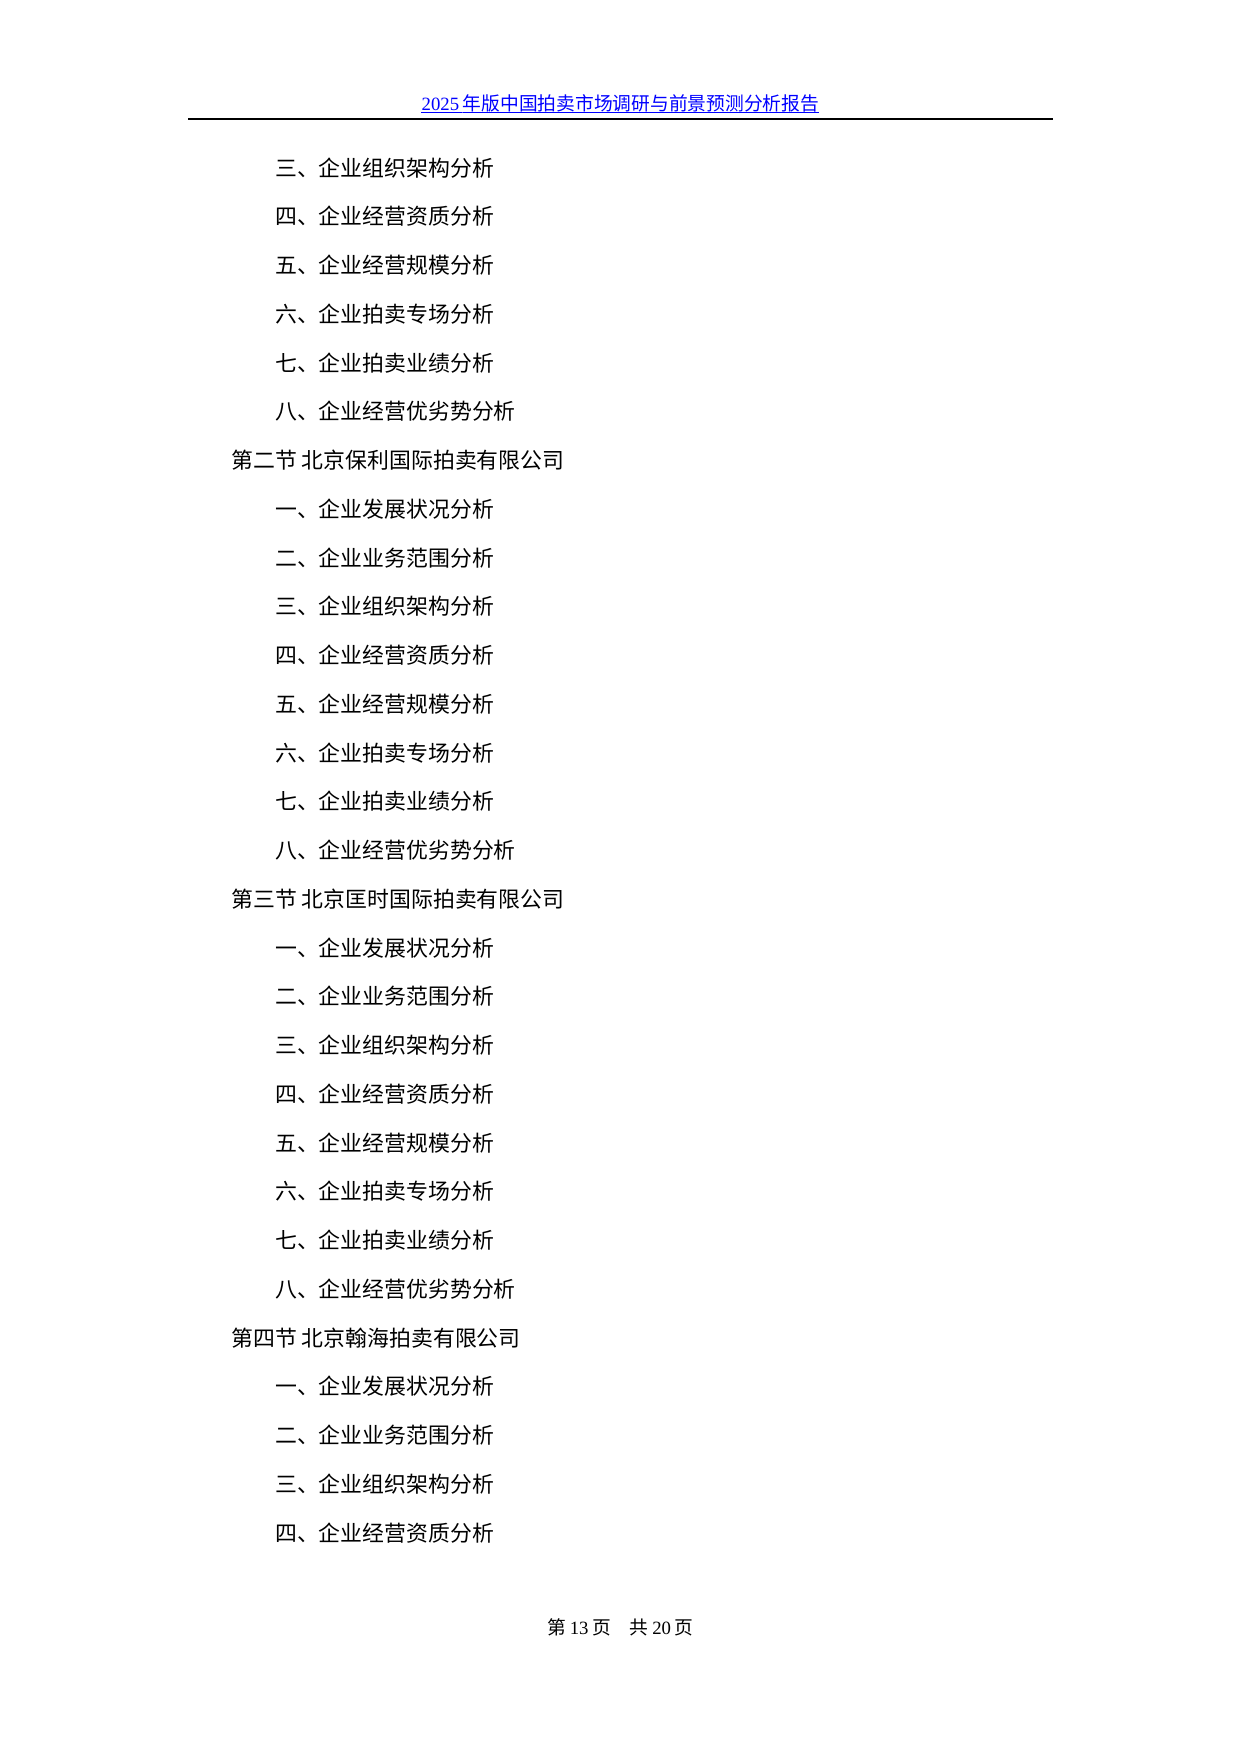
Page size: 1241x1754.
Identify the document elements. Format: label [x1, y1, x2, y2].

text [187, 150, 1053, 1548]
